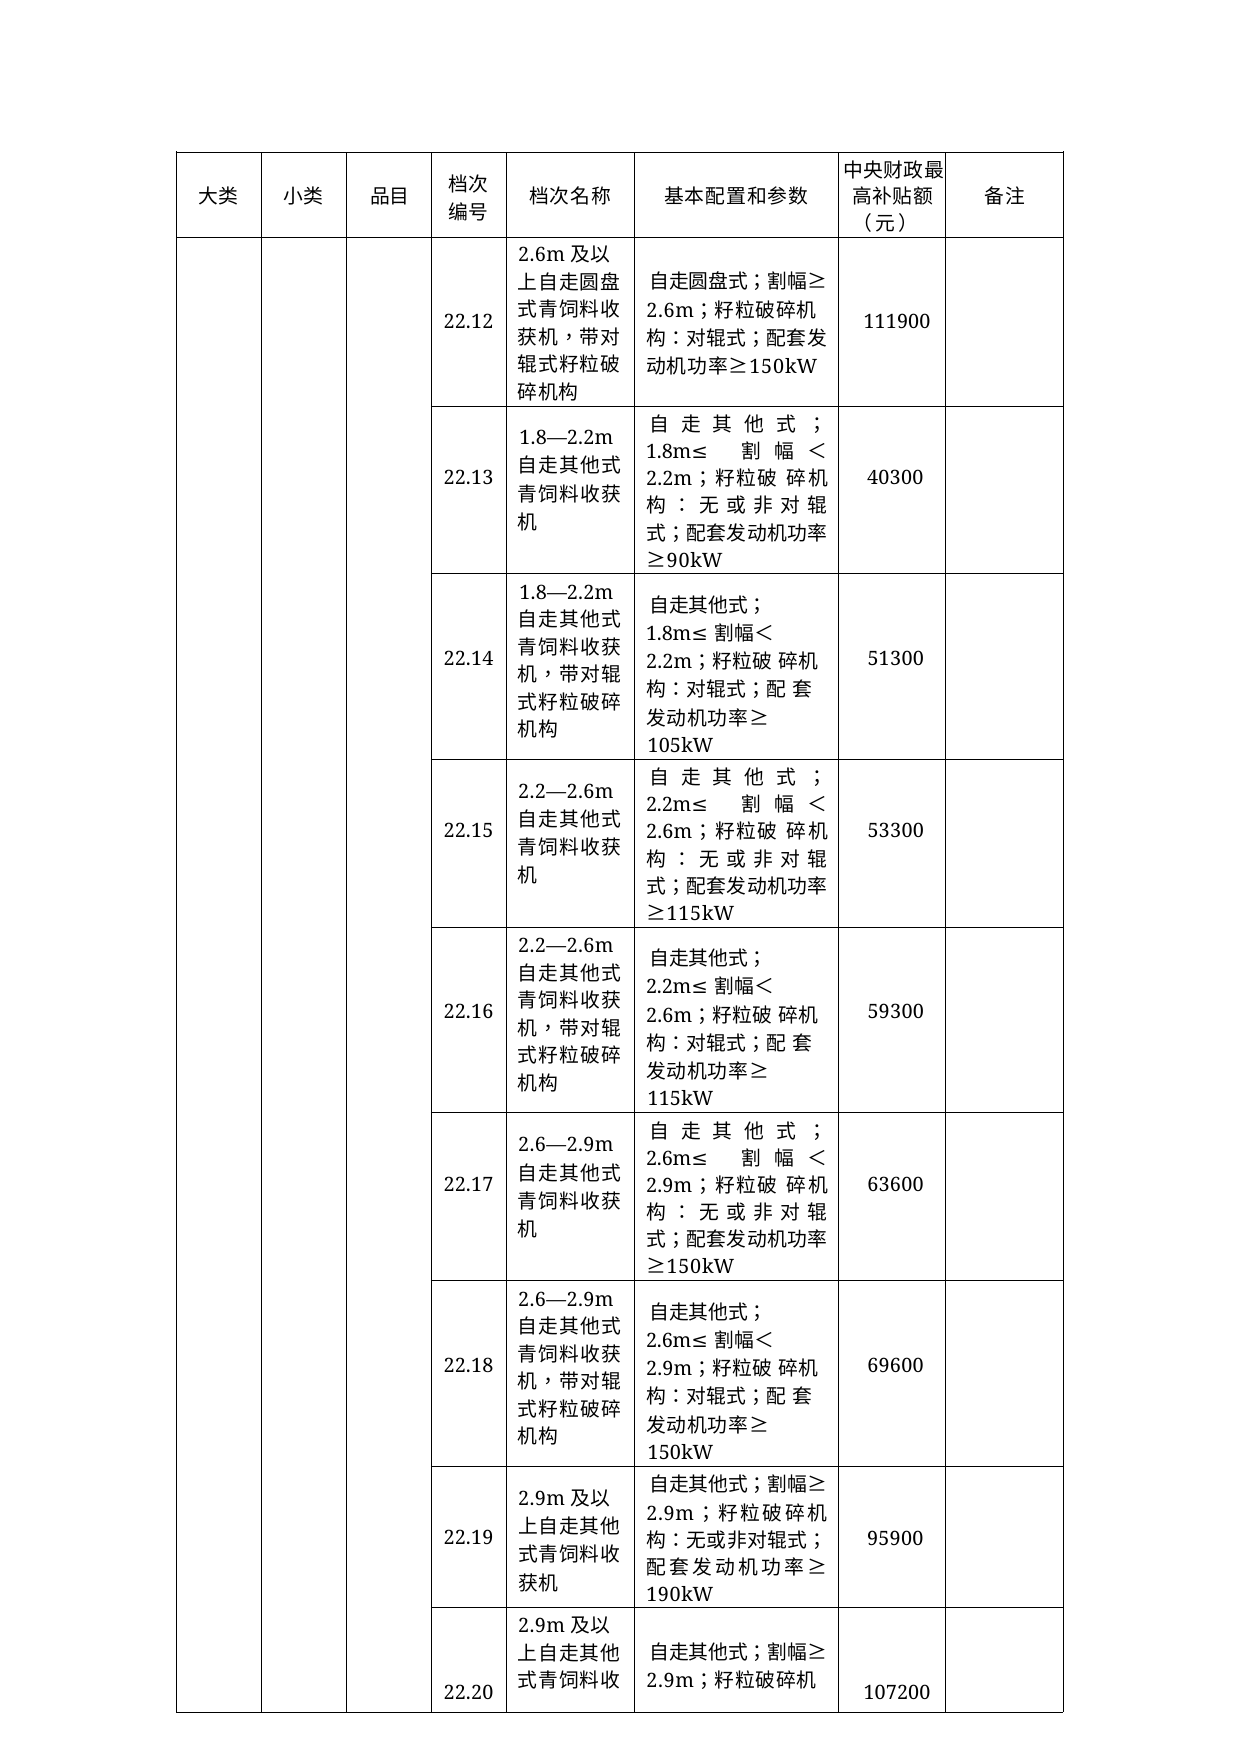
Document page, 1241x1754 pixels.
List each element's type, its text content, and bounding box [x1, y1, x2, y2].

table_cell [507, 1608, 634, 1712]
table_cell [946, 407, 1063, 573]
table_cell 22.13 [432, 407, 506, 573]
table_cell 2.2—2.6m 自走其他式 青饲料收获 机 [507, 760, 634, 927]
table_cell 2.6—2.9m 自走其他式 青饲料收获 机 [507, 1113, 634, 1280]
table_cell 22.14 [432, 574, 506, 759]
table_cell 22.15 [432, 760, 506, 927]
table_header 品目 [347, 153, 431, 237]
table_header 中央财政最 高补贴额 （元） [839, 153, 945, 237]
table_cell 53300 [839, 760, 945, 927]
table_cell [946, 928, 1063, 1112]
table_cell 59300 [839, 928, 945, 1112]
table_cell 22.20 [432, 1608, 506, 1712]
table_cell [262, 238, 346, 1712]
table_header 档次名称 [507, 153, 634, 237]
table_header 基本配置和参数 [635, 153, 838, 237]
table_cell 自走其他式；2.6m≤ 割幅＜2.9m；籽粒破 碎机构：无或非对辊 式；配套发动机功率 ≥150kW [635, 1113, 838, 1280]
table_cell 自走其他式；1.8m≤ 割幅＜2.2m；籽粒破 碎机构：对辊式；配 套发动机功率≥ 105kW [635, 574, 838, 759]
table_cell 2.6m 及以 上自走圆盘 式青饲料收 获机，带对 辊式籽粒破 碎机构 [507, 238, 634, 406]
table_cell 自走其他式；1.8m≤ 割幅＜2.2m；籽粒破 碎机构：无或非对辊 式；配套发动机功率 ≥90kW [635, 407, 838, 573]
table_cell 111900 [839, 238, 945, 406]
table_cell 22.18 [432, 1281, 506, 1466]
table_cell 22.12 [432, 238, 506, 406]
table_cell 2.9m 及以 上自走其他 式青饲料收 获机 [507, 1467, 634, 1607]
table_header 档次 编号 [432, 153, 506, 237]
table_header 小类 [262, 153, 346, 237]
table_cell [946, 1281, 1063, 1466]
table_cell 2.2—2.6m 自走其他式 青饲料收获 机，带对辊 式籽粒破碎 机构 [507, 928, 634, 1112]
table_cell 107200 [839, 1608, 945, 1712]
table_cell 自走其他式；2.6m≤ 割幅＜2.9m；籽粒破 碎机构：对辊式；配 套发动机功率≥ 150kW [635, 1281, 838, 1466]
table_cell 1.8—2.2m 自走其他式 青饲料收获 机，带对辊 式籽粒破碎 机构 [507, 574, 634, 759]
table_cell 51300 [839, 574, 945, 759]
table_cell 自走其他式；2.2m≤ 割幅＜2.6m；籽粒破 碎机构：无或非对辊 式；配套发动机功率 ≥115kW [635, 760, 838, 927]
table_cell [635, 1608, 838, 1712]
table_cell 自走圆盘式；割幅≥ 2.6m；籽粒破碎机 构：对辊式；配套发 动机功率≥150kW [635, 238, 838, 406]
table_cell 22.19 [432, 1467, 506, 1607]
table_cell 63600 [839, 1113, 945, 1280]
table_cell [946, 1113, 1063, 1280]
table_cell [347, 238, 431, 1712]
table_cell 自走其他式；割幅≥ 2.9m；籽粒破碎机 构：无或非对辊式； 配套发动机功率≥ 190kW [635, 1467, 838, 1607]
table_header 大类 [177, 153, 261, 237]
table_cell [946, 1467, 1063, 1607]
table_cell 1.8—2.2m 自走其他式 青饲料收获 机 [507, 407, 634, 573]
table_cell [946, 1608, 1063, 1712]
table_cell [177, 238, 261, 1712]
table_cell 40300 [839, 407, 945, 573]
table_cell 22.17 [432, 1113, 506, 1280]
table_cell 22.16 [432, 928, 506, 1112]
table_cell [946, 574, 1063, 759]
table_cell 2.6—2.9m 自走其他式 青饲料收获 机，带对辊 式籽粒破碎 机构 [507, 1281, 634, 1466]
table_cell 自走其他式；2.2m≤ 割幅＜2.6m；籽粒破 碎机构：对辊式；配 套发动机功率≥ 115kW [635, 928, 838, 1112]
table_header 备注 [946, 153, 1063, 237]
table_cell 69600 [839, 1281, 945, 1466]
table_cell [946, 238, 1063, 406]
table_cell [946, 760, 1063, 927]
table_cell 95900 [839, 1467, 945, 1607]
